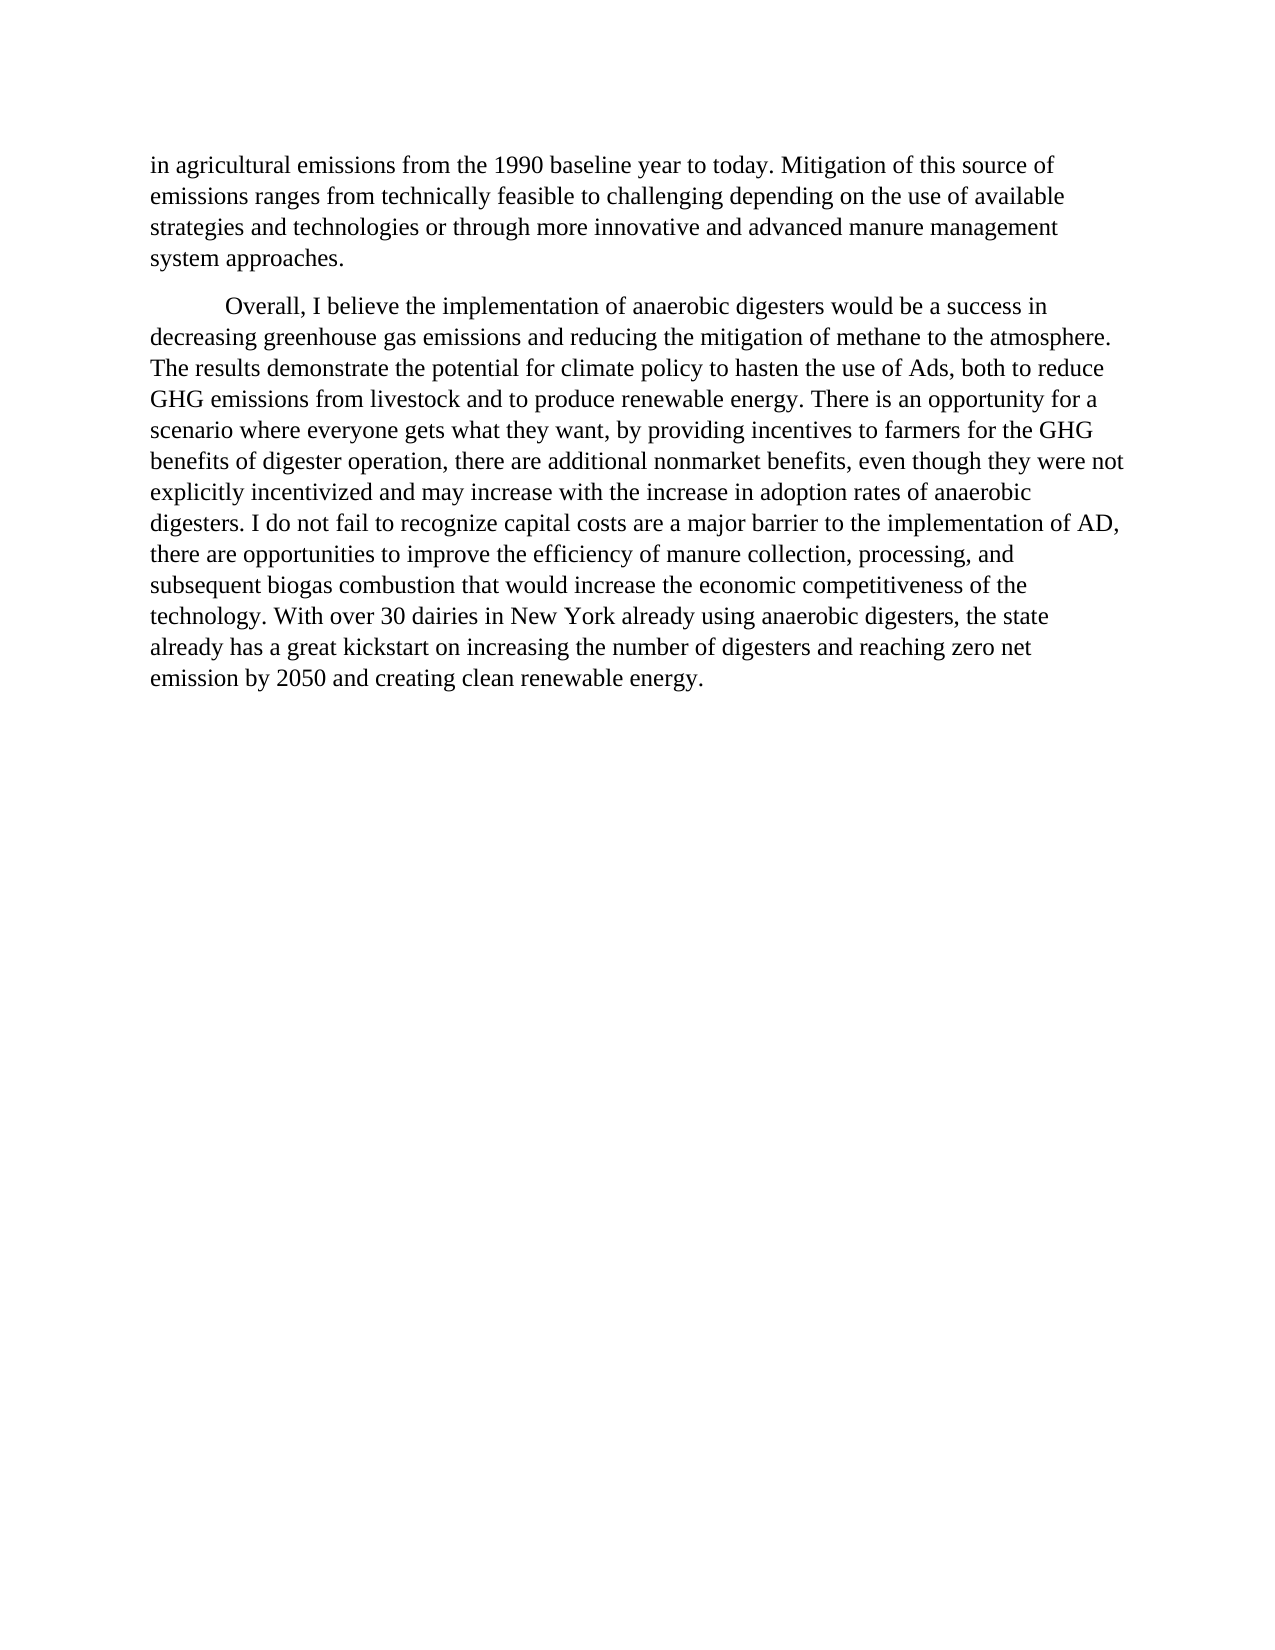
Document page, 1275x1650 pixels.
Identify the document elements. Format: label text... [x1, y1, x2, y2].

text Overall, I believe the implementation of anaerobic digesters would be a success in decreasing greenhouse gas emissions and reducing the mitigation of methane to the atmosphere. The results demonstrate the potential for climate policy to hasten the use of Ads, both to reduce GHG emissions from livestock and to produce renewable energy. There is an opportunity for a scenario where everyone gets what they want, by providing incentives to farmers for the GHG benefits of digester operation, there are additional nonmarket benefits, even though they were not explicitly incentivized and may increase with the increase in adoption rates of anaerobic digesters. I do not fail to recognize capital costs are a major barrier to the implementation of AD, there are opportunities to improve the efficiency of manure collection, processing, and subsequent biogas combustion that would increase the economic competitiveness of the technology. With over 30 dairies in New York already using anaerobic digesters, the state already has a great kickstart on increasing the number of digesters and reaching zero net emission by 2050 and creating clean renewable energy. [150, 291, 1125, 692]
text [150, 150, 1125, 272]
